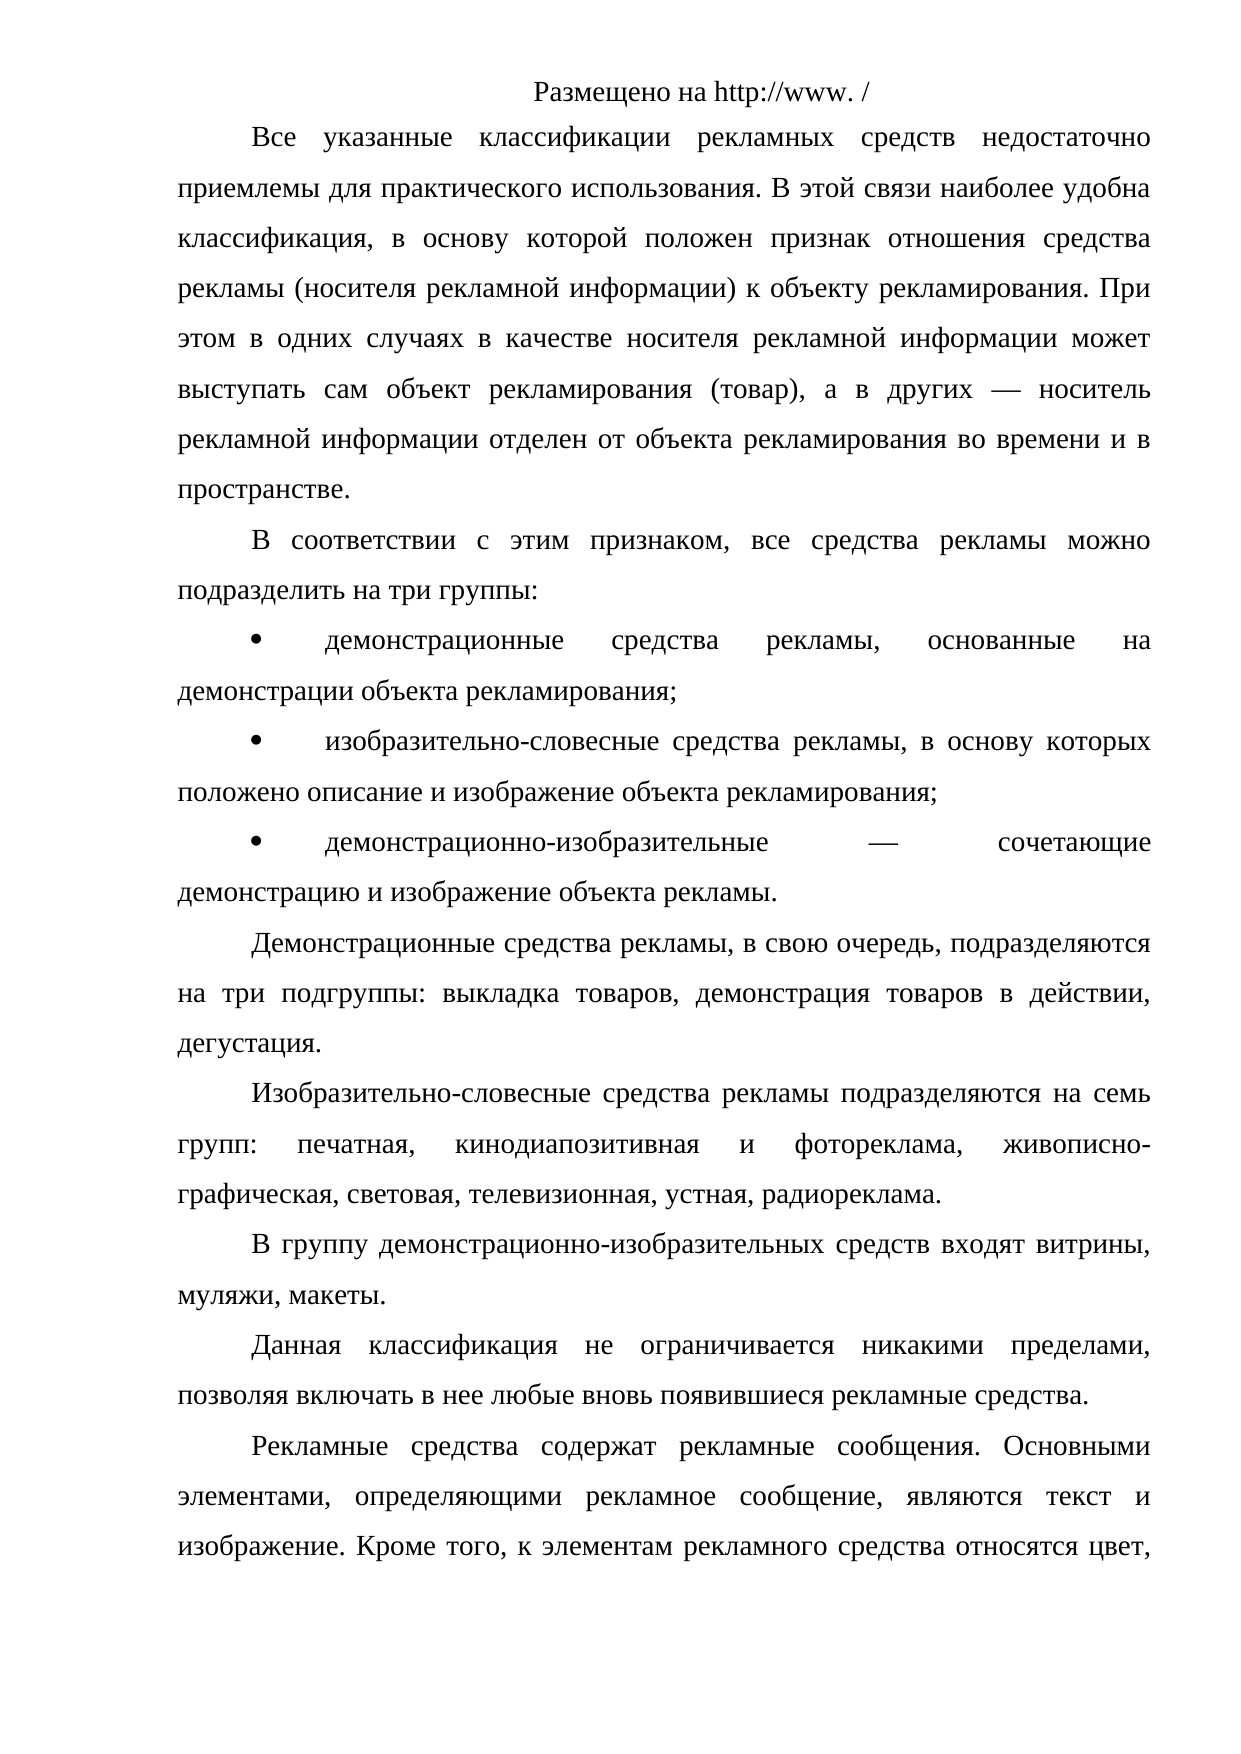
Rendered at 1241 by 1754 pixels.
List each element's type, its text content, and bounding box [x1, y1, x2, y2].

list демонстрационные средства рекламы, основанные на демонстрации объекта рекламирования; [177, 622, 1152, 706]
list изобразительно-словесные средства рекламы, в основу которых положено описание и изображение объекта рекламирования; [177, 723, 1152, 807]
text Демонстрационные средства рекламы, в свою очередь, подразделяются на три подгруппы: выкладка товаров, демонстрация товаров в действии, дегустация. [177, 925, 1152, 1059]
list демонстрационно-изобразительные — сочетающие демонстрацию и изображение объекта рекламы. [177, 824, 1152, 908]
text Все указанные классификации рекламных средств недостаточно приемлемы для практического использования. В этой связи наиболее удобна классификация, в основу которой положен признак отношения средства рекламы (носителя рекламной информации) к объекту рекламирования. При этом в одних случаях в качестве носителя рекламной информации может выступать сам объект рекламирования (товар), а в других — носитель рекламной информации отделен от объекта рекламирования во времени и в пространстве. [177, 119, 1152, 505]
text Данная классификация не ограничивается никакими пределами, позволяя включать в нее любые вновь появившиеся рекламные средства. [177, 1327, 1152, 1411]
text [177, 1428, 1152, 1562]
text В соответствии с этим признаком, все средства рекламы можно подразделить на три группы: [177, 522, 1152, 606]
text Изобразительно-словесные средства рекламы подразделяются на семь групп: печатная, кинодиапозитивная и фотореклама, живописно-графическая, световая, телевизионная, устная, радиореклама. [177, 1076, 1152, 1210]
text В группу демонстрационно-изобразительных средств входят витрины, муляжи, макеты. [177, 1227, 1152, 1310]
